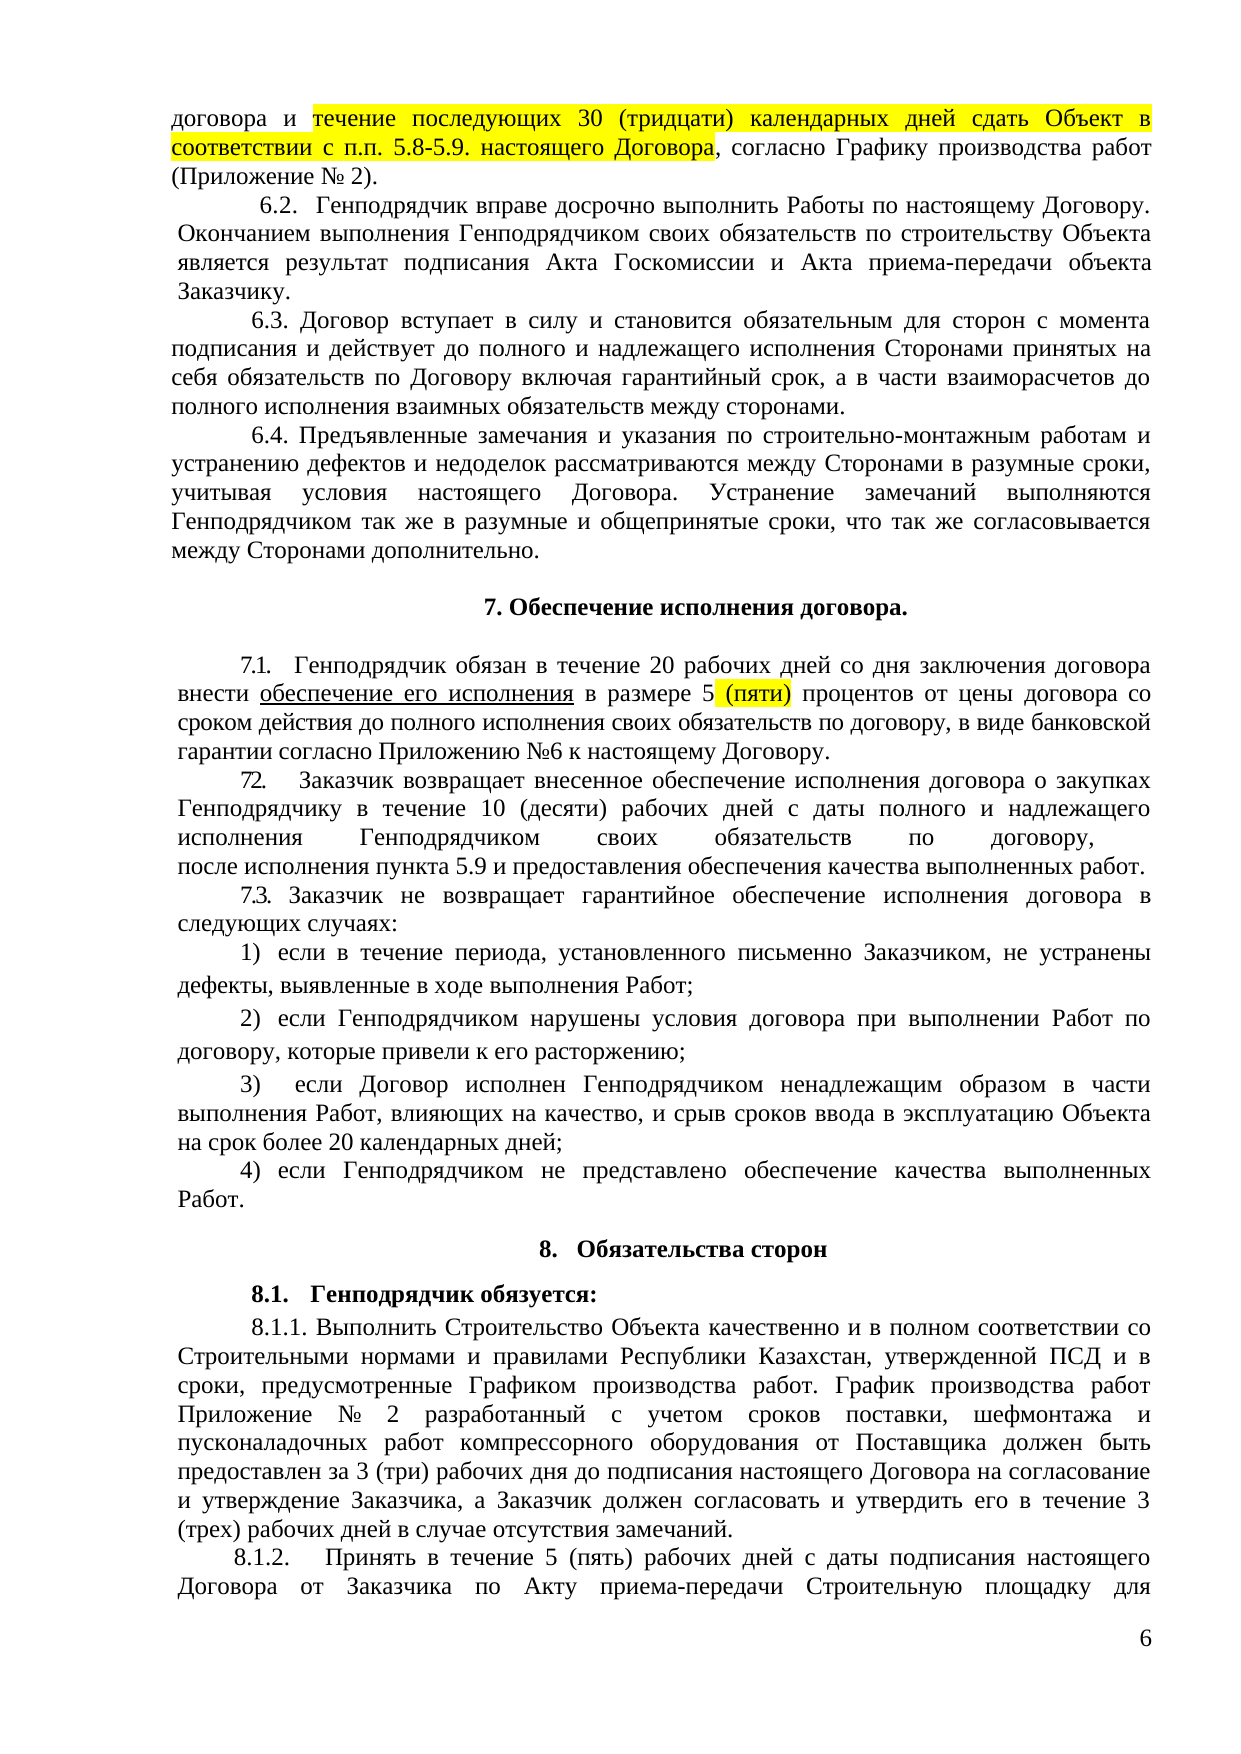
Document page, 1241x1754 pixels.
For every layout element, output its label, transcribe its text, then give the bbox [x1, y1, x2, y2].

text 7.3. Заказчик не возвращает гарантийное обеспечение исполнения договора в следующих случаях: [177, 880, 1152, 937]
text 6.3. Договор вступает в силу и становится обязательным для сторон с момента подписания и действует до полного и надлежащего исполнения Сторонами принятых на себя обязательств по Договору включая гарантийный срок, а в части взаиморасчетов до полного исполнения взаимных обязательств между сторонами. [171, 305, 1152, 420]
text 6.2. Генподрядчик вправе досрочно выполнить Работы по настоящему Договору. Окончанием выполнения Генподрядчиком своих обязательств по строительству Объекта является результат подписания Акта Госкомиссии и Акта приема-передачи объекта Заказчику. [177, 190, 1152, 305]
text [171, 132, 1152, 190]
text 6.4. Предъявленные замечания и указания по строительно-монтажным работам и устранению дефектов и недоделок рассматриваются между Сторонами в разумные сроки, учитывая условия настоящего Договора. Устранение замечаний выполняются Генподрядчиком так же в разумные и общепринятые сроки, что так же согласовывается между Сторонами дополнительно. [171, 420, 1152, 563]
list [177, 1542, 1152, 1600]
text 8.1.1. Выполнить Строительство Объекта качественно и в полном соответствии со Строительными нормами и правилами Республики Казахстан, утвержденной ПСД и в сроки, предусмотренные Графиком производства работ. График производства работ Приложение № 2 разработанный с учетом сроков поставки, шефмонтажа и пусконаладочных работ компрессорного оборудования от Поставщика должен быть предоставлен за 3 (три) рабочих дня до подписания настоящего Договора на согласование и утверждение Заказчика, а Заказчик должен согласовать и утвердить его в течение 3 (трех) рабочих дней в случае отсутствия замечаний. [177, 1312, 1152, 1542]
text 72. Заказчик возвращает внесенное обеспечение исполнения договора о закупках Генподрядчику в течение 10 (десяти) рабочих дней с даты полного и надлежащего исполнения Генподрядчиком своих обязательств по договору, после исполнения пункта 5.9 и предоставления обеспечения качества выполненных работ. [177, 765, 1152, 880]
list если Договор исполнен Генподрядчиком ненадлежащим образом в части выполнения Работ, влияющих на качество, и срыв сроков ввода в эксплуатацию Объекта на срок более 20 календарных дней; [177, 1069, 1152, 1156]
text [171, 103, 1152, 132]
list Обязательства сторон [215, 1234, 1152, 1263]
text 7. Обеспечение исполнения договора. [177, 592, 1152, 621]
list если в течение периода, установленного письменно Заказчиком, не устранены дефекты, выявленные в ходе выполнения Работ; [177, 937, 1152, 999]
list если Генподрядчиком не представлено обеспечение качества выполненных Работ. [177, 1156, 1152, 1213]
list если Генподрядчиком нарушены условия договора при выполнении Работ по договору, которые привели к его расторжению; [177, 1003, 1152, 1065]
list Генподрядчик обязуется: [251, 1279, 1152, 1308]
text 7.1. Генподрядчик обязан в течение 20 рабочих дней со дня заключения договора внести обеспечение его исполнения в размере 5 (пяти) процентов от цены договора со сроком действия до полного исполнения своих обязательств по договору, в виде банковской гарантии согласно Приложению №6 к настоящему Договору. [177, 650, 1152, 765]
